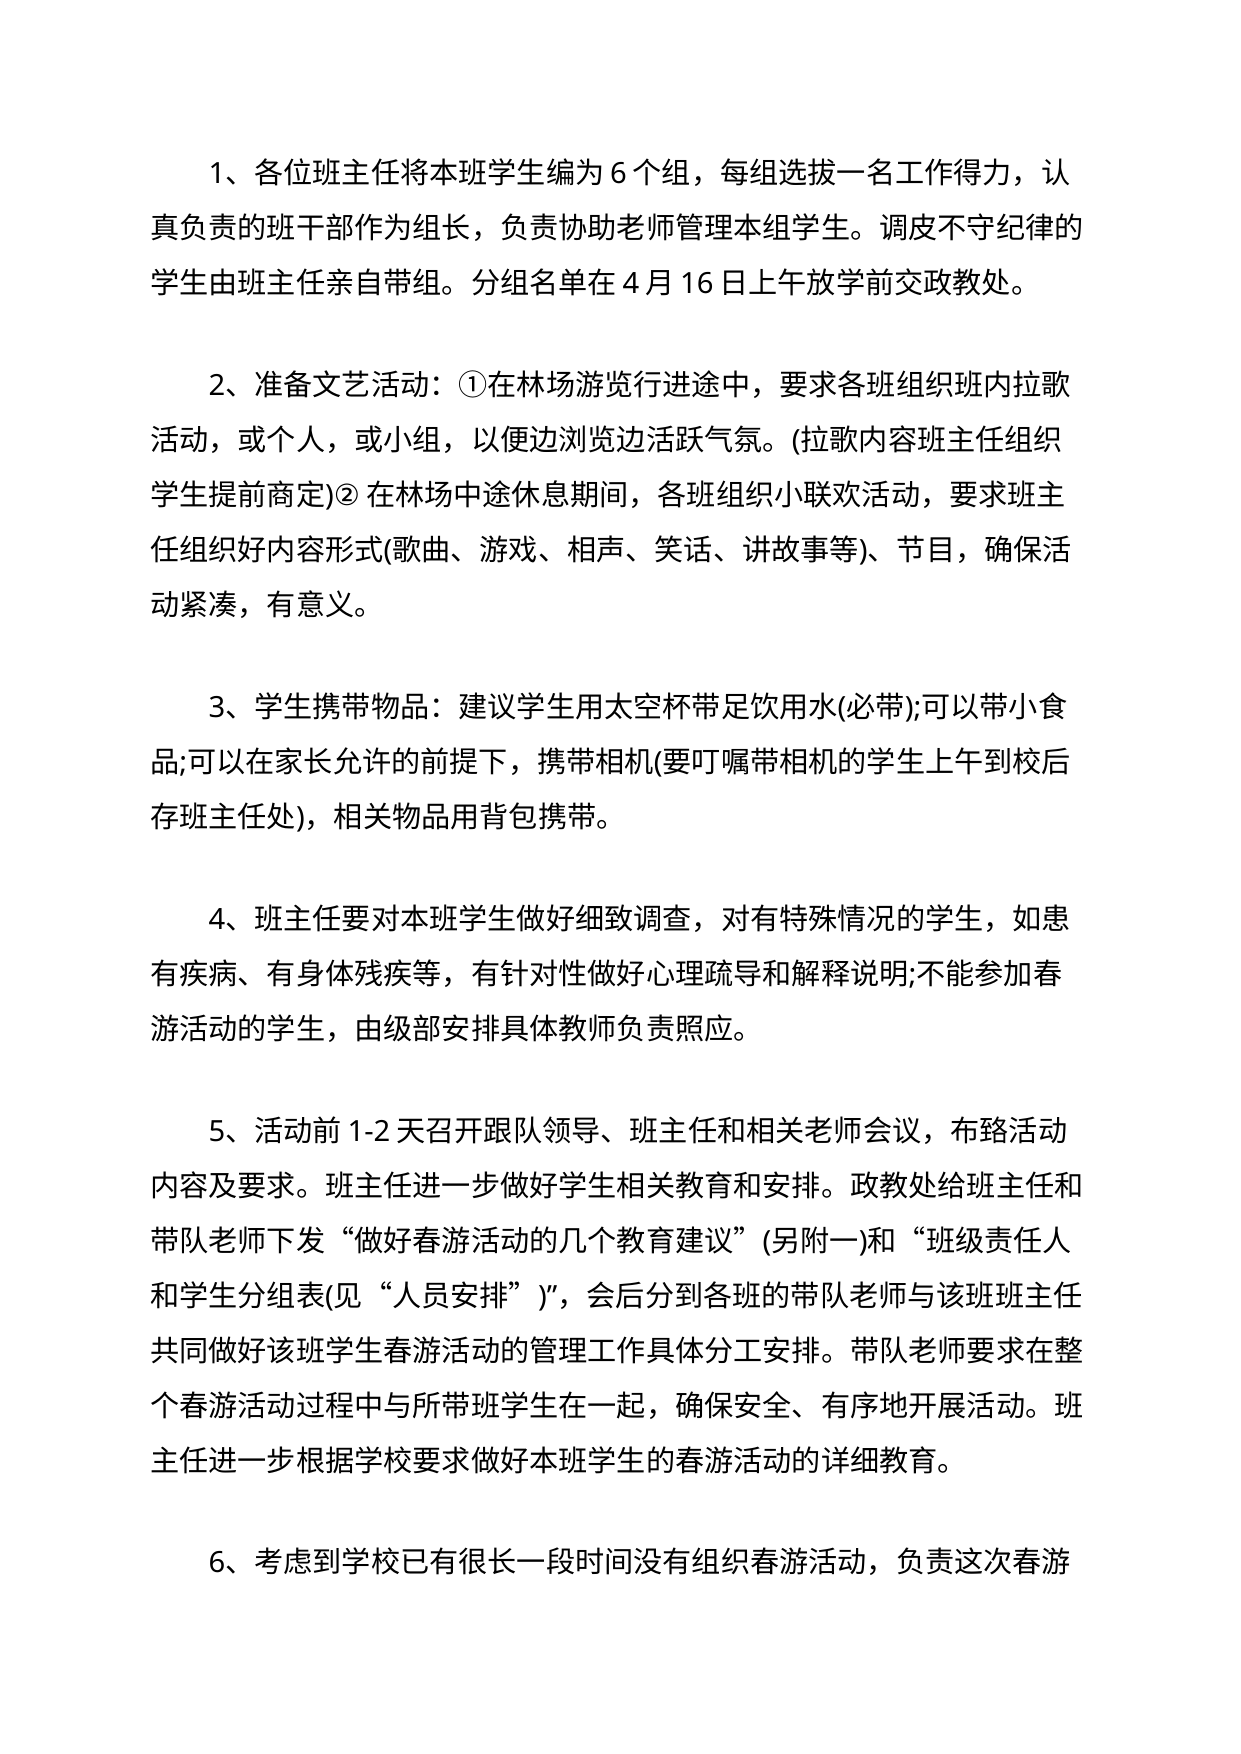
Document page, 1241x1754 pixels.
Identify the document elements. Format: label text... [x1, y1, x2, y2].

text 4、班主任要对本班学生做好细致调查，对有特殊情况的学生，如患有疾病、有身体残疾等，有针对性做好心理疏导和解释说明;不能参加春游活动的学生，由级部安排具体教师负责照应。 [150, 896, 1090, 1048]
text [150, 1539, 1090, 1581]
text 1、各位班主任将本班学生编为6个组，每组选拔一名工作得力，认真负责的班干部作为组长，负责协助老师管理本组学生。调皮不守纪律的学生由班主任亲自带组。分组名单在4月16日上午放学前交政教处。 [150, 150, 1090, 302]
text 3、学生携带物品：建议学生用太空杯带足饮用水(必带);可以带小食品;可以在家长允许的前提下，携带相机(要叮嘱带相机的学生上午到校后存班主任处)，相关物品用背包携带。 [150, 684, 1090, 836]
text 2、准备文艺活动：①在林场游览行进途中，要求各班组织班内拉歌活动，或个人，或小组，以便边浏览边活跃气氛。(拉歌内容班主任组织学生提前商定)②在林场中途休息期间，各班组织小联欢活动，要求班主任组织好内容形式(歌曲、游戏、相声、笑话、讲故事等)、节目，确保活动紧凑，有意义。 [150, 362, 1090, 624]
text 5、活动前1-2天召开跟队领导、班主任和相关老师会议，布臵活动内容及要求。班主任进一步做好学生相关教育和安排。政教处给班主任和带队老师下发“做好春游活动的几个教育建议”(另附一)和“班级责任人和学生分组表(见“人员安排”)”，会后分到各班的带队老师与该班班主任共同做好该班学生春游活动的管理工作具体分工安排。带队老师要求在整个春游活动过程中与所带班学生在一起，确保安全、有序地开展活动。班主任进一步根据学校要求做好本班学生的春游活动的详细教育。 [150, 1107, 1090, 1479]
